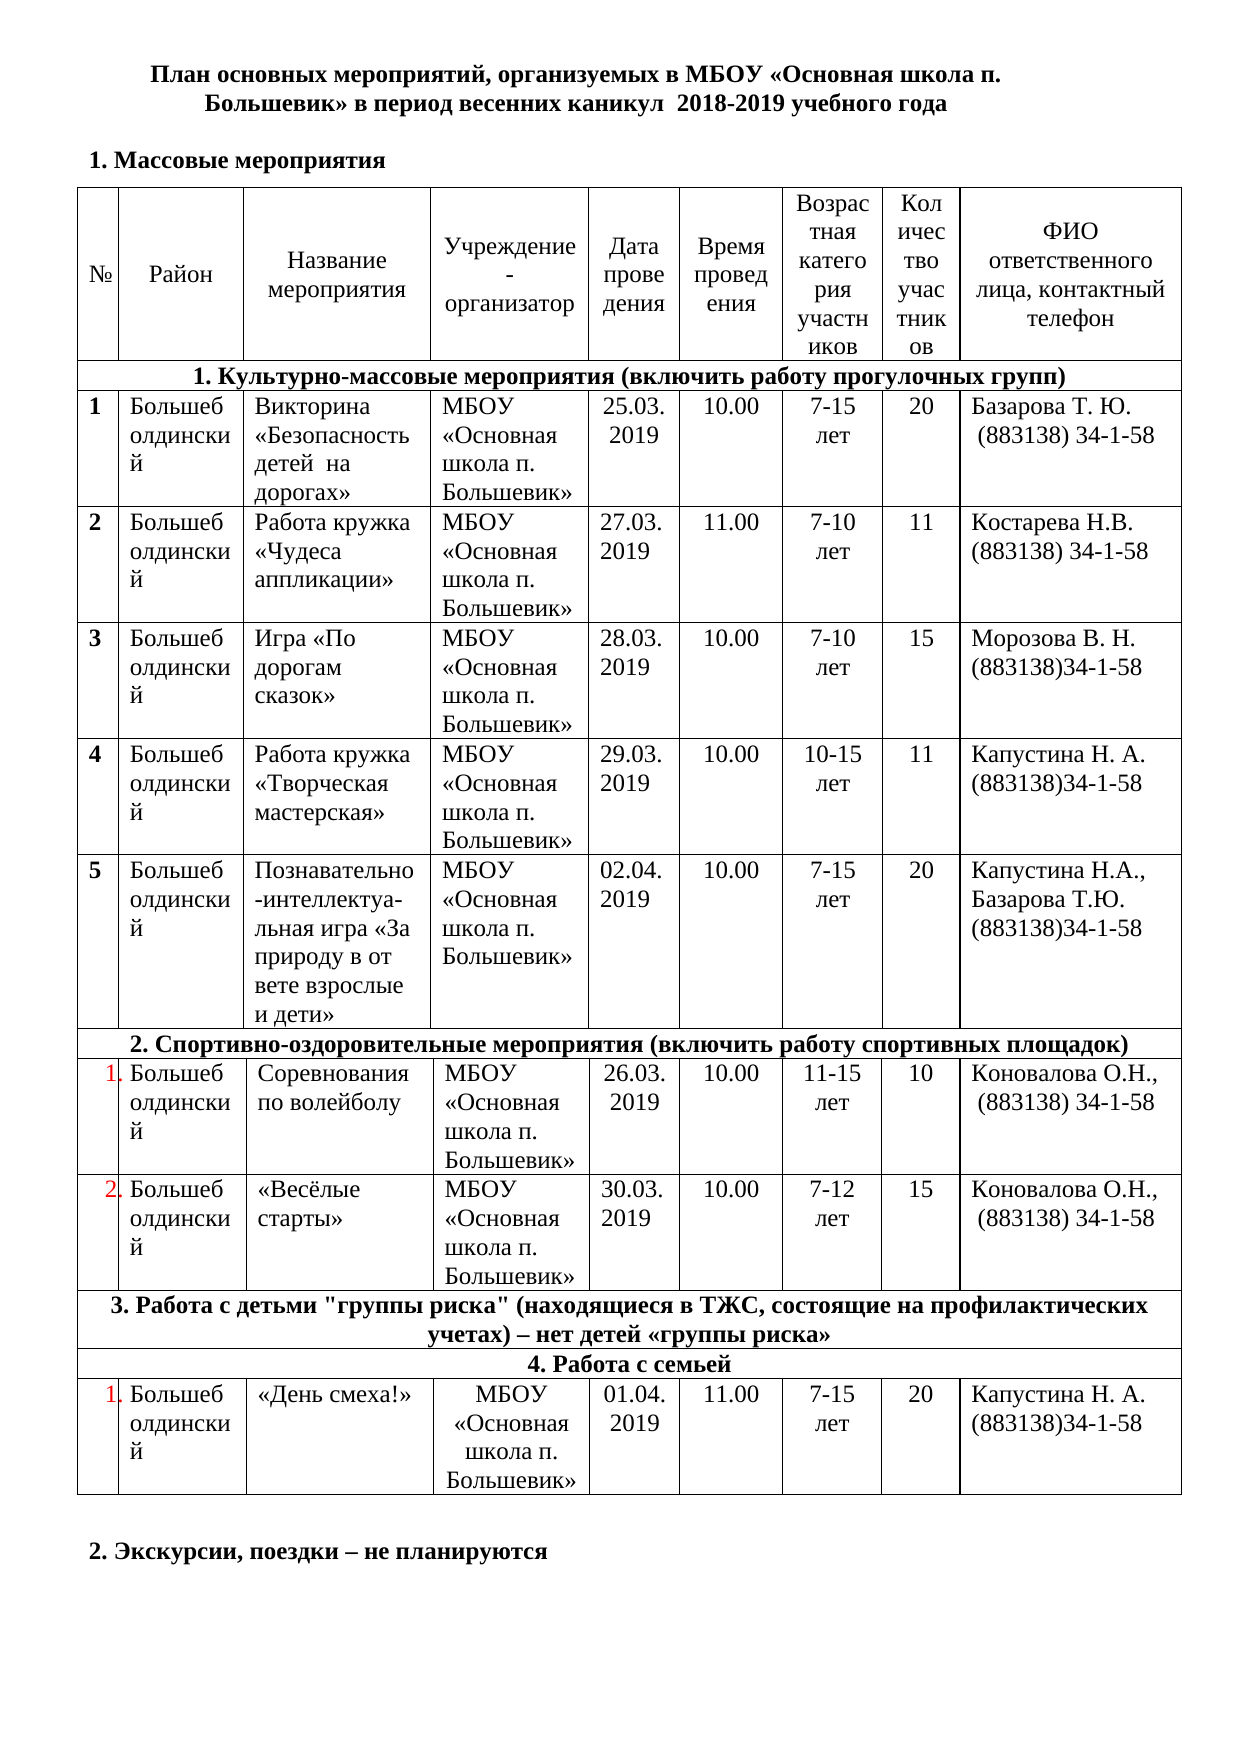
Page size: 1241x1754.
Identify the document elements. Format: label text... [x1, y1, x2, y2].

table_cell 3. Работа с детьми "группы риска" (находящиеся в ТЖС, состоящие на профилактических учетах) – нет детей «группы риска» [78, 1291, 1181, 1348]
table_header ФИО ответственного лица, контактный телефон [961, 188, 1181, 360]
table_cell 4 [78, 739, 118, 854]
table_cell Работа кружка «Творческая мастерская» [244, 739, 430, 854]
table_cell 30.03.2019 [590, 1175, 679, 1289]
table_cell Соревнования по волейболу [247, 1059, 433, 1173]
table_cell Костарева Н.В. (883138) 34-1-58 [961, 507, 1181, 622]
table_cell 11 [883, 739, 959, 854]
table_cell Работа кружка «Чудеса аппликации» [244, 507, 430, 622]
table_cell Капустина Н.А., Базарова Т.Ю. (883138)34-1-58 [961, 855, 1181, 1028]
table_cell МБОУ «Основная школа п. Большевик» [434, 1059, 589, 1173]
table_header Название мероприятия [244, 188, 430, 360]
table_header Дата проведения [589, 188, 679, 360]
table_cell 1. Культурно-массовые мероприятия (включить работу прогулочных групп) [78, 361, 1181, 390]
table_cell 7-10 лет [783, 623, 882, 738]
table_cell 15 [882, 1175, 959, 1289]
table_header Время проведения [680, 188, 782, 360]
table_cell 7-15 лет [783, 391, 882, 506]
table_header Учреждение- организатор [431, 188, 588, 360]
table_cell 10.00 [680, 1059, 782, 1173]
table_cell Большеболдинский [119, 855, 243, 1028]
table_cell Игра «По дорогам сказок» [244, 623, 430, 738]
table_cell 25.03.2019 [589, 391, 679, 506]
table_cell МБОУ «Основная школа п. Большевик» [431, 391, 588, 506]
table_cell Викторина «Безопасность детей на дорогах» [244, 391, 430, 506]
table_cell 4. Работа с семьей [78, 1349, 1181, 1378]
table_cell Большеболдинский [119, 507, 243, 622]
table_cell 20 [882, 1379, 959, 1494]
table_cell 7-15 лет [783, 855, 882, 1028]
text План основных мероприятий, организуемых в МБОУ «Основная школа п. Большевик» в период весенних каникул 2018-2019 учебного года [89, 59, 1063, 117]
table_cell Большеболдинский [119, 1175, 246, 1289]
table_cell 10.00 [680, 391, 782, 506]
table_cell 20 [883, 855, 959, 1028]
table_cell 10.00 [680, 855, 782, 1028]
table_cell Познавательно-интеллектуа- льная игра «За природу в от вете взрослые и дети» [244, 855, 430, 1028]
table_header № [78, 188, 118, 360]
table_cell Морозова В. Н. (883138)34-1-58 [961, 623, 1181, 738]
table_cell «Весёлые старты» [247, 1175, 433, 1289]
table_cell 10-15 лет [783, 739, 882, 854]
table_cell МБОУ «Основная школа п. Большевик» [434, 1379, 589, 1494]
table_cell 11 [883, 507, 959, 622]
table_cell 11.00 [680, 507, 782, 622]
table_cell 11.00 [680, 1379, 782, 1494]
table_cell МБОУ «Основная школа п. Большевик» [431, 855, 588, 1028]
table_cell [78, 1379, 118, 1494]
table_cell 20 [883, 391, 959, 506]
text 1. Массовые мероприятия [89, 145, 1063, 174]
table_cell 3 [78, 623, 118, 738]
table_cell Коновалова О.Н., (883138) 34-1-58 [961, 1059, 1181, 1173]
table_cell 29.03.2019 [589, 739, 679, 854]
table_cell 28.03.2019 [589, 623, 679, 738]
table_cell 5 [78, 855, 118, 1028]
table_cell 26.03.2019 [590, 1059, 679, 1173]
table_cell 10.00 [680, 739, 782, 854]
table_cell 11-15 лет [783, 1059, 881, 1173]
table_cell 7-12 лет [783, 1175, 881, 1289]
table_cell МБОУ «Основная школа п. Большевик» [431, 507, 588, 622]
table_cell Большеболдинский [119, 391, 243, 506]
table_cell 01.04.2019 [590, 1379, 679, 1494]
table_cell «День смеха!» [247, 1379, 433, 1494]
table_cell 27.03.2019 [589, 507, 679, 622]
table_cell МБОУ «Основная школа п. Большевик» [431, 739, 588, 854]
table_header Район [119, 188, 243, 360]
table_cell МБОУ «Основная школа п. Большевик» [434, 1175, 589, 1289]
table_cell Большеболдинский [119, 1379, 246, 1494]
table_cell Капустина Н. А. (883138)34-1-58 [961, 739, 1181, 854]
table_cell Капустина Н. А. (883138)34-1-58 [961, 1379, 1181, 1494]
table_cell Большеболдинский [119, 739, 243, 854]
table_cell 7-15 лет [783, 1379, 881, 1494]
table_cell 2 [78, 507, 118, 622]
table_cell Базарова Т. Ю. (883138) 34-1-58 [961, 391, 1181, 506]
table_cell 15 [883, 623, 959, 738]
table_cell [78, 1059, 118, 1173]
table_cell Большеболдинский [119, 1059, 246, 1173]
table_header Количество участников [883, 188, 959, 360]
table_cell 10.00 [680, 623, 782, 738]
table_cell [78, 1175, 118, 1289]
table_cell 02.04.2019 [589, 855, 679, 1028]
table_cell 10.00 [680, 1175, 782, 1289]
table_cell 2. Спортивно-оздоровительные мероприятия (включить работу спортивных площадок) [78, 1029, 1181, 1057]
table_cell Большеболдинский [119, 623, 243, 738]
text 2. Экскурсии, поездки – не планируются [89, 1536, 1063, 1565]
table_cell 10 [882, 1059, 959, 1173]
table_cell 7-10 лет [783, 507, 882, 622]
table_cell Коновалова О.Н., (883138) 34-1-58 [961, 1175, 1181, 1289]
table_cell 1 [78, 391, 118, 506]
table_header Возрастная категория участников [783, 188, 882, 360]
table_cell МБОУ «Основная школа п. Большевик» [431, 623, 588, 738]
